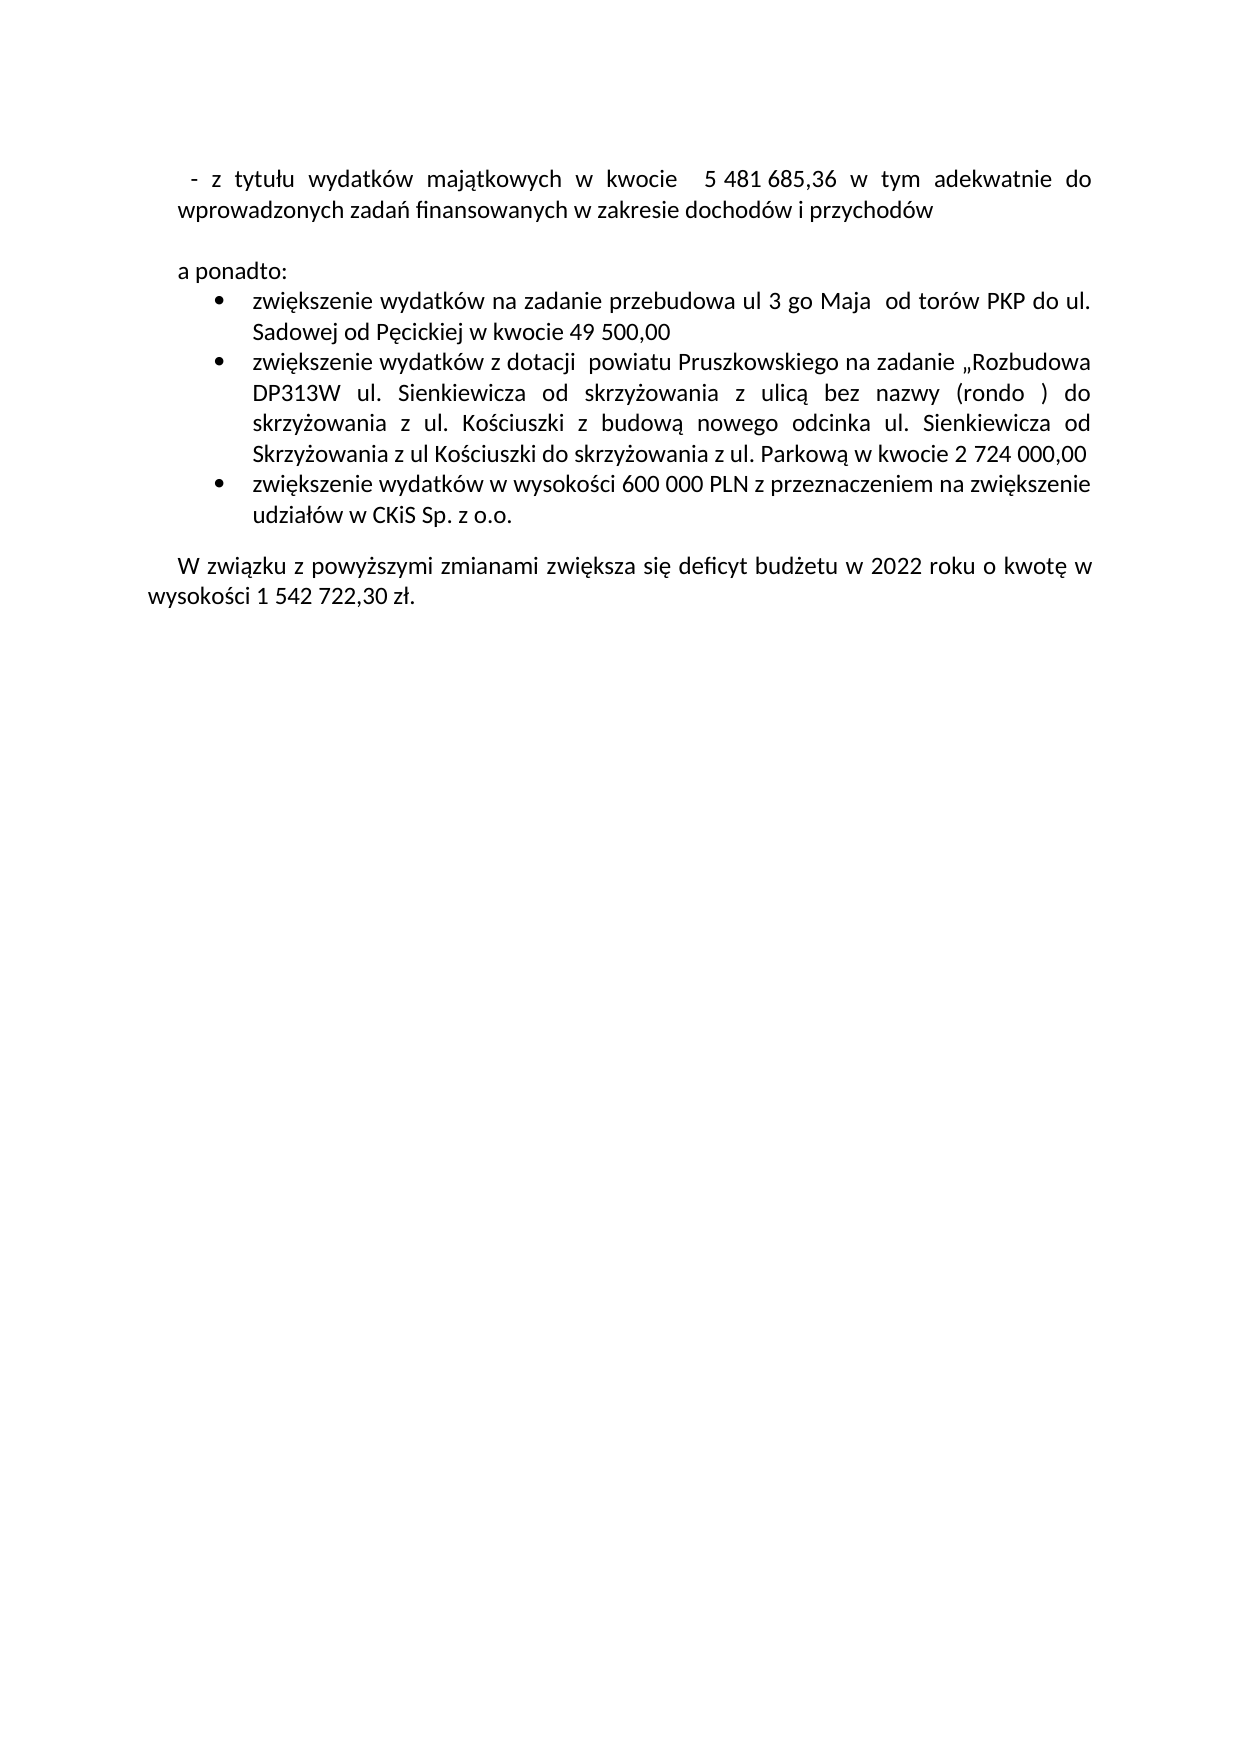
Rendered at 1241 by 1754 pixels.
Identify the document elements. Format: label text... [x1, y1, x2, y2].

list zwiększenie wydatków na zadanie przebudowa ul 3 go Maja od torów PKP do ul. Sadowej od Pęcickiej w kwocie 49 500,00 [215, 286, 1092, 347]
list zwiększenie wydatków z dotacji powiatu Pruszkowskiego na zadanie „Rozbudowa DP313W ul. Sienkiewicza od skrzyżowania z ulicą bez nazwy (rondo ) do skrzyżowania z ul. Kościuszki z budową nowego odcinka ul. Sienkiewicza od Skrzyżowania z ul Kościuszki do skrzyżowania z ul. Parkową w kwocie 2 724 000,00 [215, 347, 1092, 469]
text a ponadto: [177, 255, 1092, 286]
text - z tytułu wydatków majątkowych w kwocie 5 481 685,36 w tym adekwatnie do wprowadzonych zadań finansowanych w zakresie dochodów i przychodów [177, 163, 1092, 224]
text W związku z powyższymi zmianami zwiększa się deficyt budżetu w 2022 roku o kwotę w wysokości 1 542 722,30 zł. [148, 550, 1092, 611]
list zwiększenie wydatków w wysokości 600 000 PLN z przeznaczeniem na zwiększenie udziałów w CKiS Sp. z o.o. [215, 469, 1092, 530]
